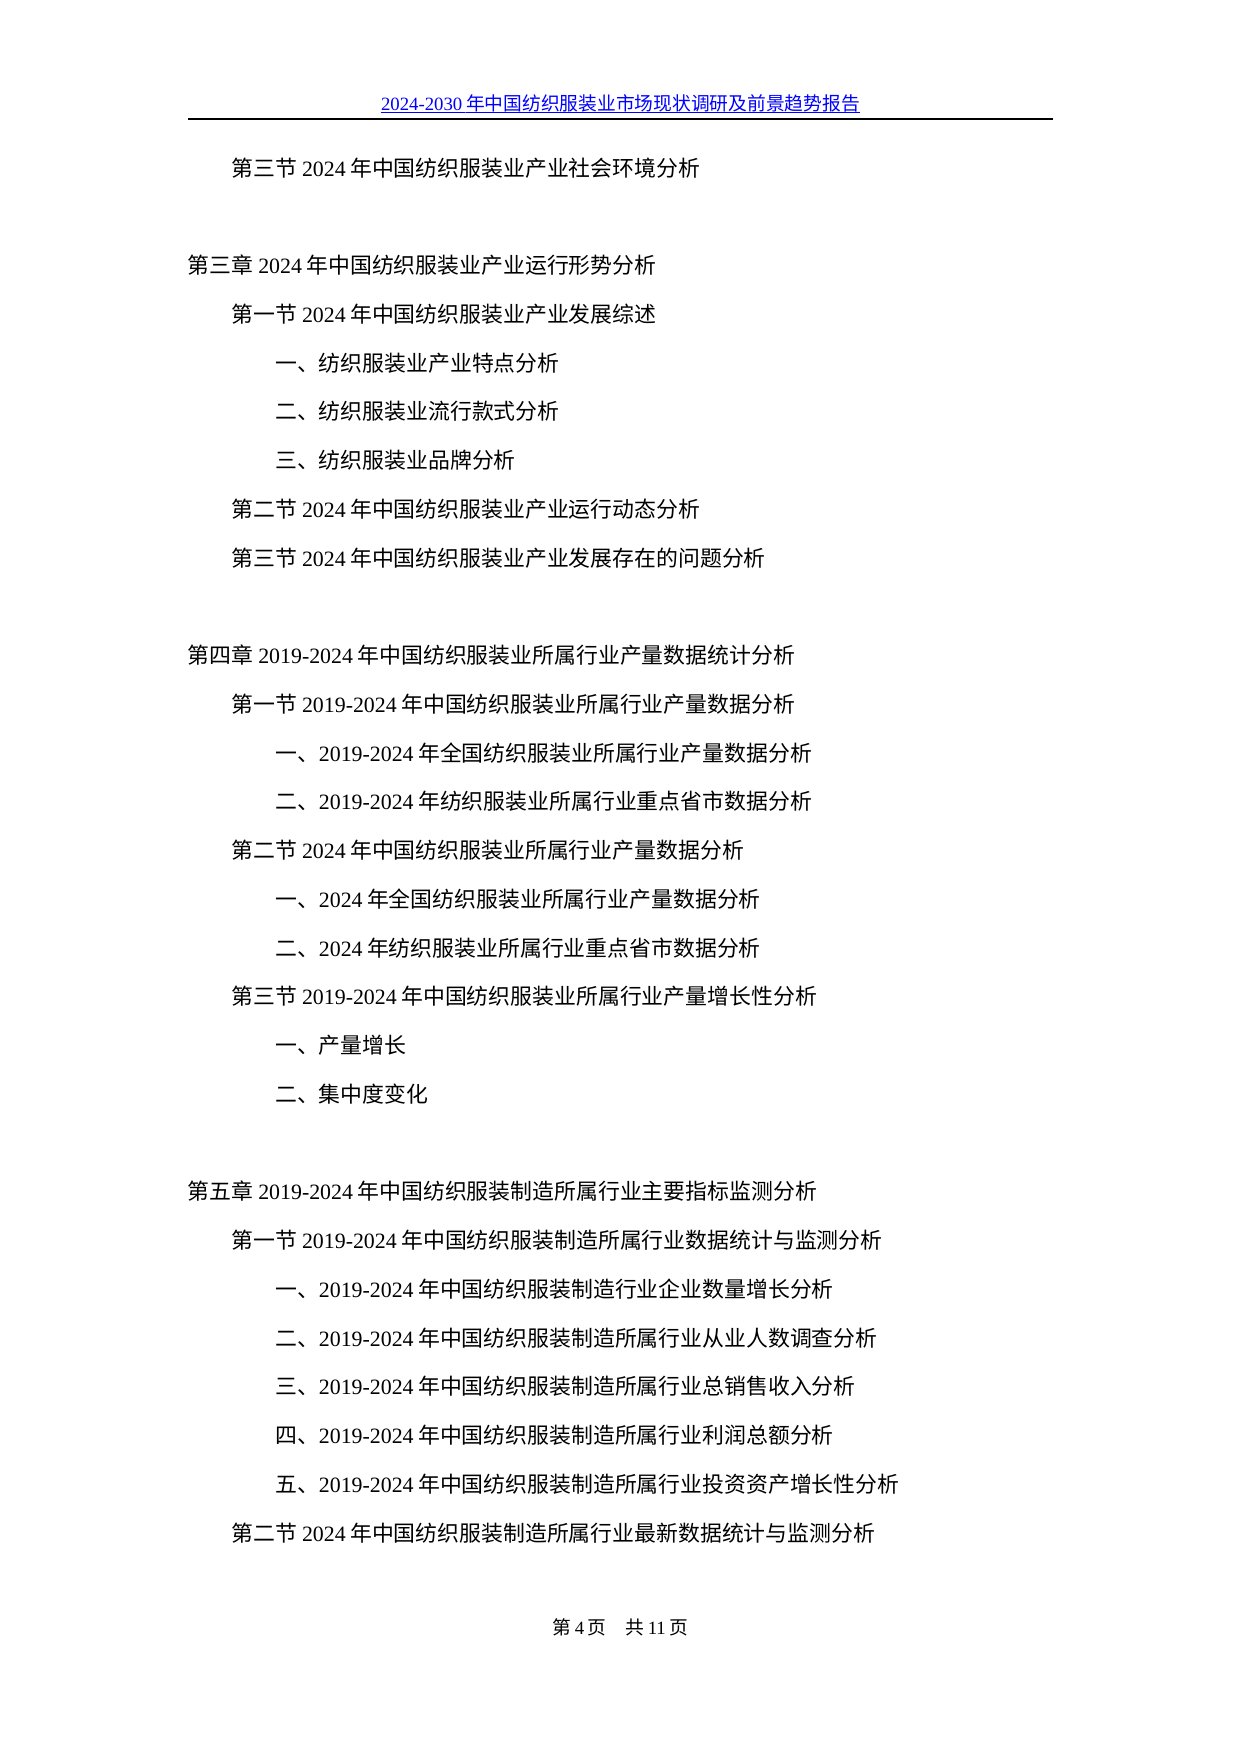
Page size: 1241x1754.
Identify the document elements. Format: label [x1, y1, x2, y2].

text [187, 150, 1053, 1548]
